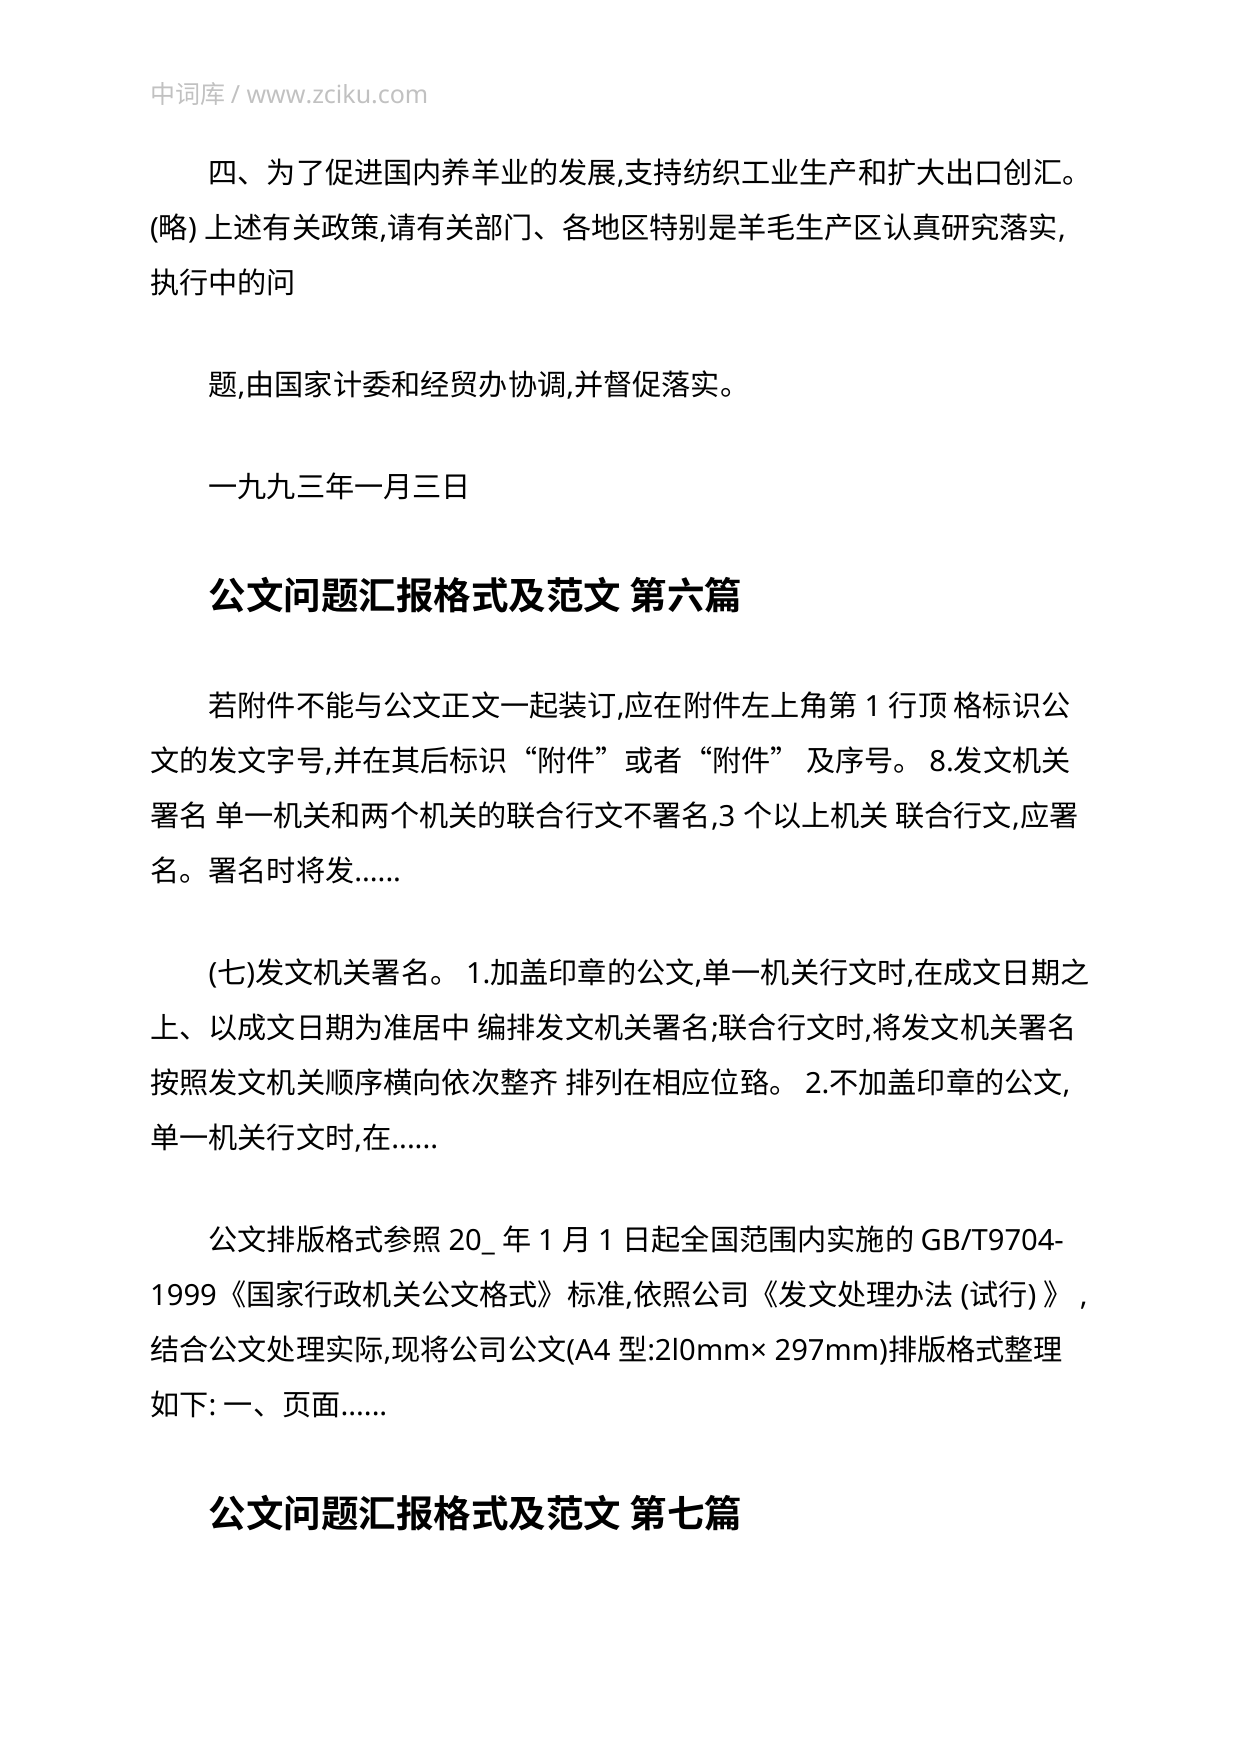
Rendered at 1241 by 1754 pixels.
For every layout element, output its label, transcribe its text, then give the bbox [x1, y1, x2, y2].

text (七)发文机关署名。 1.加盖印章的公文,单一机关行文时,在成文日期之上、以成文日期为准居中 编排发文机关署名;联合行文时,将发文机关署名按照发文机关顺序横向依次整齐 排列在相应位臵。 2.不加盖印章的公文,单一机关行文时,在...... [150, 950, 1090, 1157]
text 题,由国家计委和经贸办协调,并督促落实。 [150, 362, 1090, 404]
text 四、为了促进国内养羊业的发展,支持纺织工业生产和扩大出口创汇。(略) 上述有关政策,请有关部门、各地区特别是羊毛生产区认真研究落实,执行中的问 [150, 150, 1090, 302]
text 公文排版格式参照 20_ 年 1 月 1 日起全国范围内实施的 GB/T9704- 1999《国家行政机关公文格式》标准,依照公司《发文处理办法 (试行) 》 ,结合公文处理实际,现将公司公文(A4 型:2l0mm× 297mm)排版格式整理如下: 一、页面...... [150, 1217, 1090, 1424]
text 公文问题汇报格式及范文 第六篇 [150, 566, 1090, 620]
text 一九九三年一月三日 [150, 464, 1090, 506]
text 公文问题汇报格式及范文 第七篇 [150, 1484, 1090, 1538]
text 若附件不能与公文正文一起装订,应在附件左上角第 1 行顶 格标识公文的发文字号,并在其后标识“附件”或者“附件” 及序号。 8.发文机关署名 单一机关和两个机关的联合行文不署名,3 个以上机关 联合行文,应署名。署名时将发...... [150, 683, 1090, 890]
